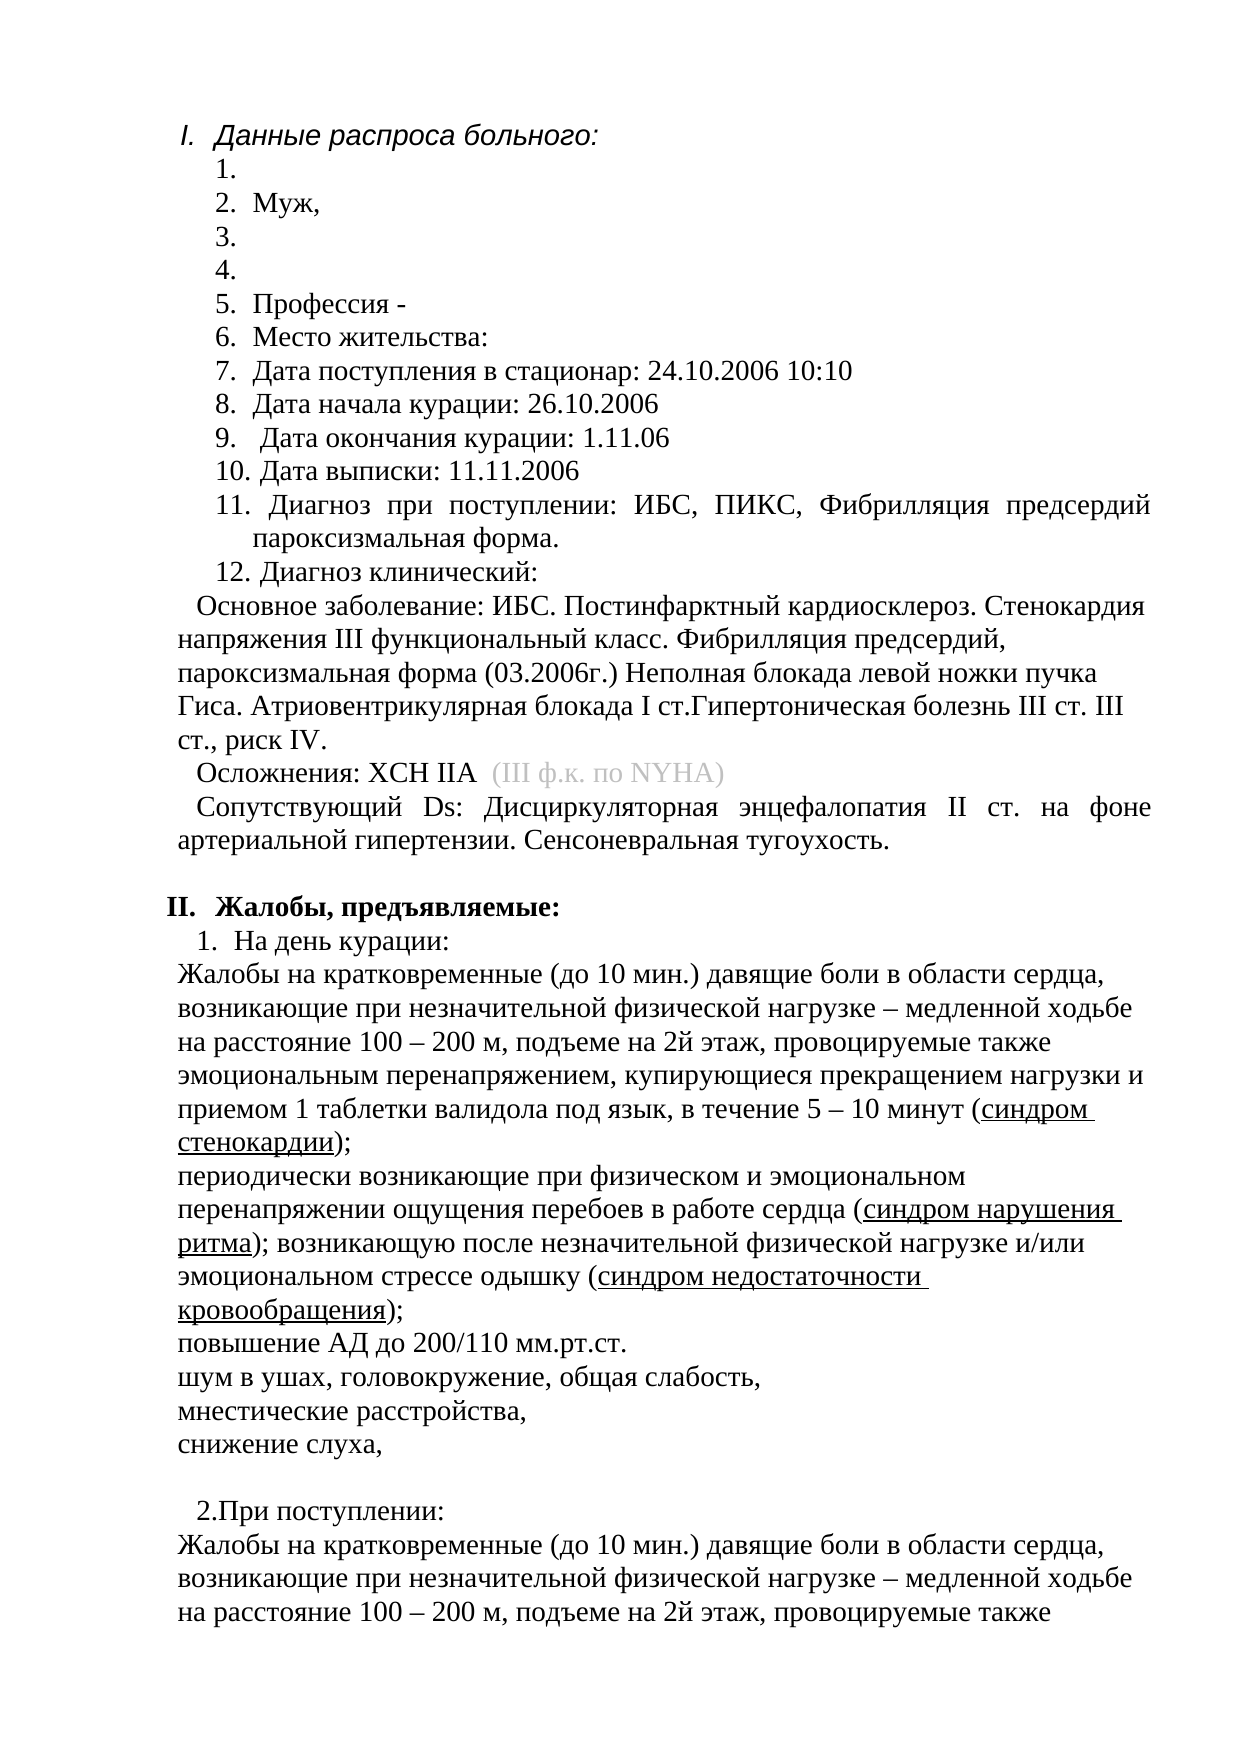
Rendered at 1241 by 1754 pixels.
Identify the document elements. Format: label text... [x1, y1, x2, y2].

list Профессия - [215, 286, 1152, 319]
list Дата поступления в стационар: 24.10.2006 10:10 [215, 353, 1152, 386]
text снижение слуха, [177, 1426, 1152, 1460]
text Основное заболевание: ИБС. Постинфарктный кардиосклероз. Стенокардия напряжения III функциональный класс. Фибрилляция предсердий, пароксизмальная форма (03.2006г.) Неполная блокада левой ножки пучка Гиса. Атриовентрикулярная блокада I ст.Гипертоническая болезнь III ст. III ст., риск IV. [177, 588, 1152, 755]
list Жалобы, предъявляемые: [177, 889, 1152, 923]
text Сопутствующий Ds: Дисциркуляторная энцефалопатия II ст. на фоне артериальной гипертензии. Сенсоневральная тугоухость. [177, 789, 1152, 856]
text шум в ушах, головокружение, общая слабость, [177, 1359, 1152, 1393]
list На день курации: [177, 923, 1152, 957]
list Диагноз при поступлении: ИБС, ПИКС, Фибрилляция предсердий пароксизмальная форма. [215, 487, 1152, 554]
list Дата начала курации: 26.10.2006 [215, 386, 1152, 420]
list Дата выписки: 11.11.2006 [215, 453, 1152, 487]
list Муж, [215, 185, 1152, 219]
text 2.При поступлении: [177, 1493, 1152, 1527]
list Место жительства: [215, 319, 1152, 353]
text повышение АД до 200/110 мм.рт.ст. [177, 1326, 1152, 1359]
list Диагноз клинический: [215, 554, 1152, 588]
text мнестические расстройства, [177, 1393, 1152, 1426]
list Дата окончания курации: 1.11.06 [215, 420, 1152, 453]
text Осложнения: ХСН IIА (III ф.к. по NYHA) [177, 755, 1152, 789]
subtitle Данные распроса больного: [177, 118, 1152, 152]
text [177, 1527, 1152, 1627]
